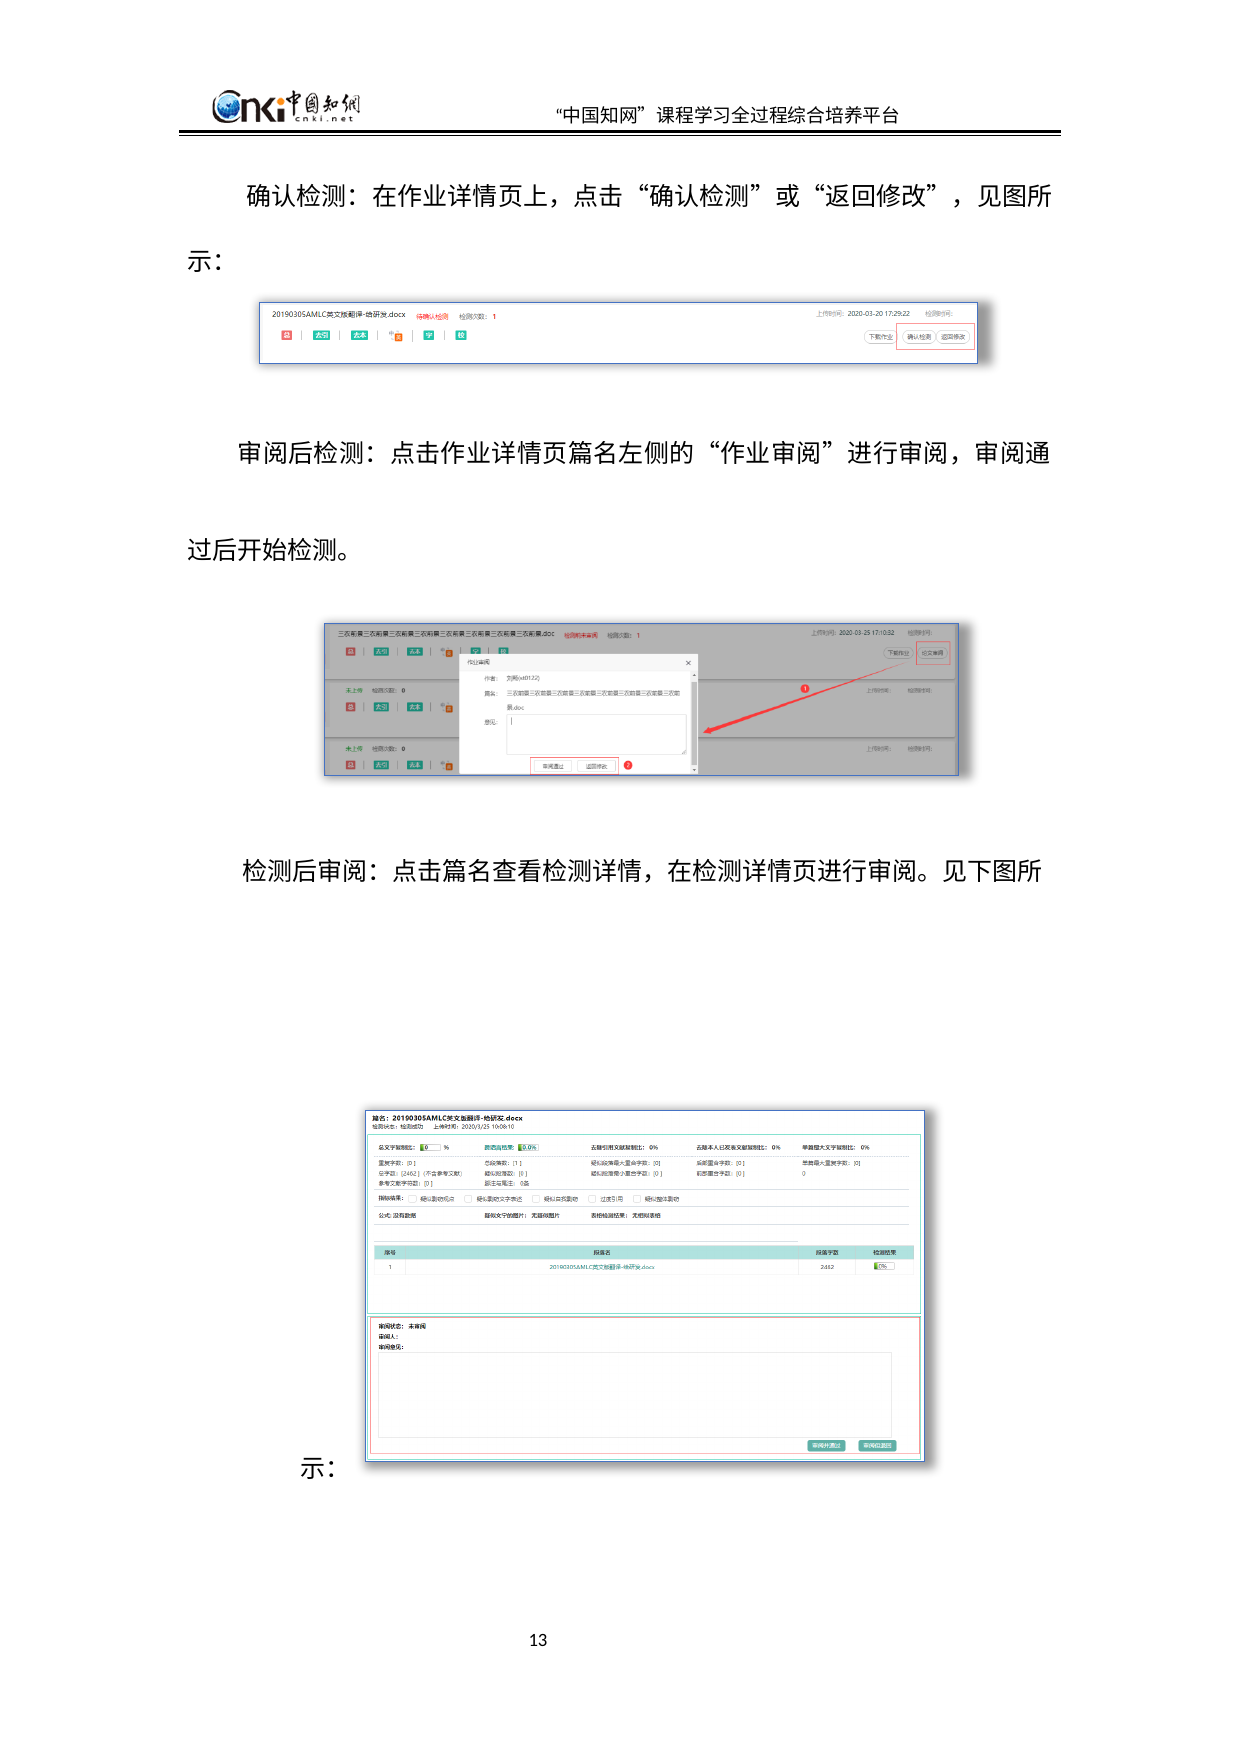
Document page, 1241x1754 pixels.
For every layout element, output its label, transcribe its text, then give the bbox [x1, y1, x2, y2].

picture [366, 1111, 924, 1461]
picture [325, 624, 958, 775]
text 确认检测：在作业详情页上，点击“确认检测”或“返回修改”，见图所示： [187, 162, 1053, 292]
text 审阅后检测：点击作业详情页篇名左侧的“作业审阅”进行审阅，审阅通过后开始检测。 [187, 419, 1053, 581]
picture [212, 90, 360, 123]
picture [260, 303, 977, 363]
